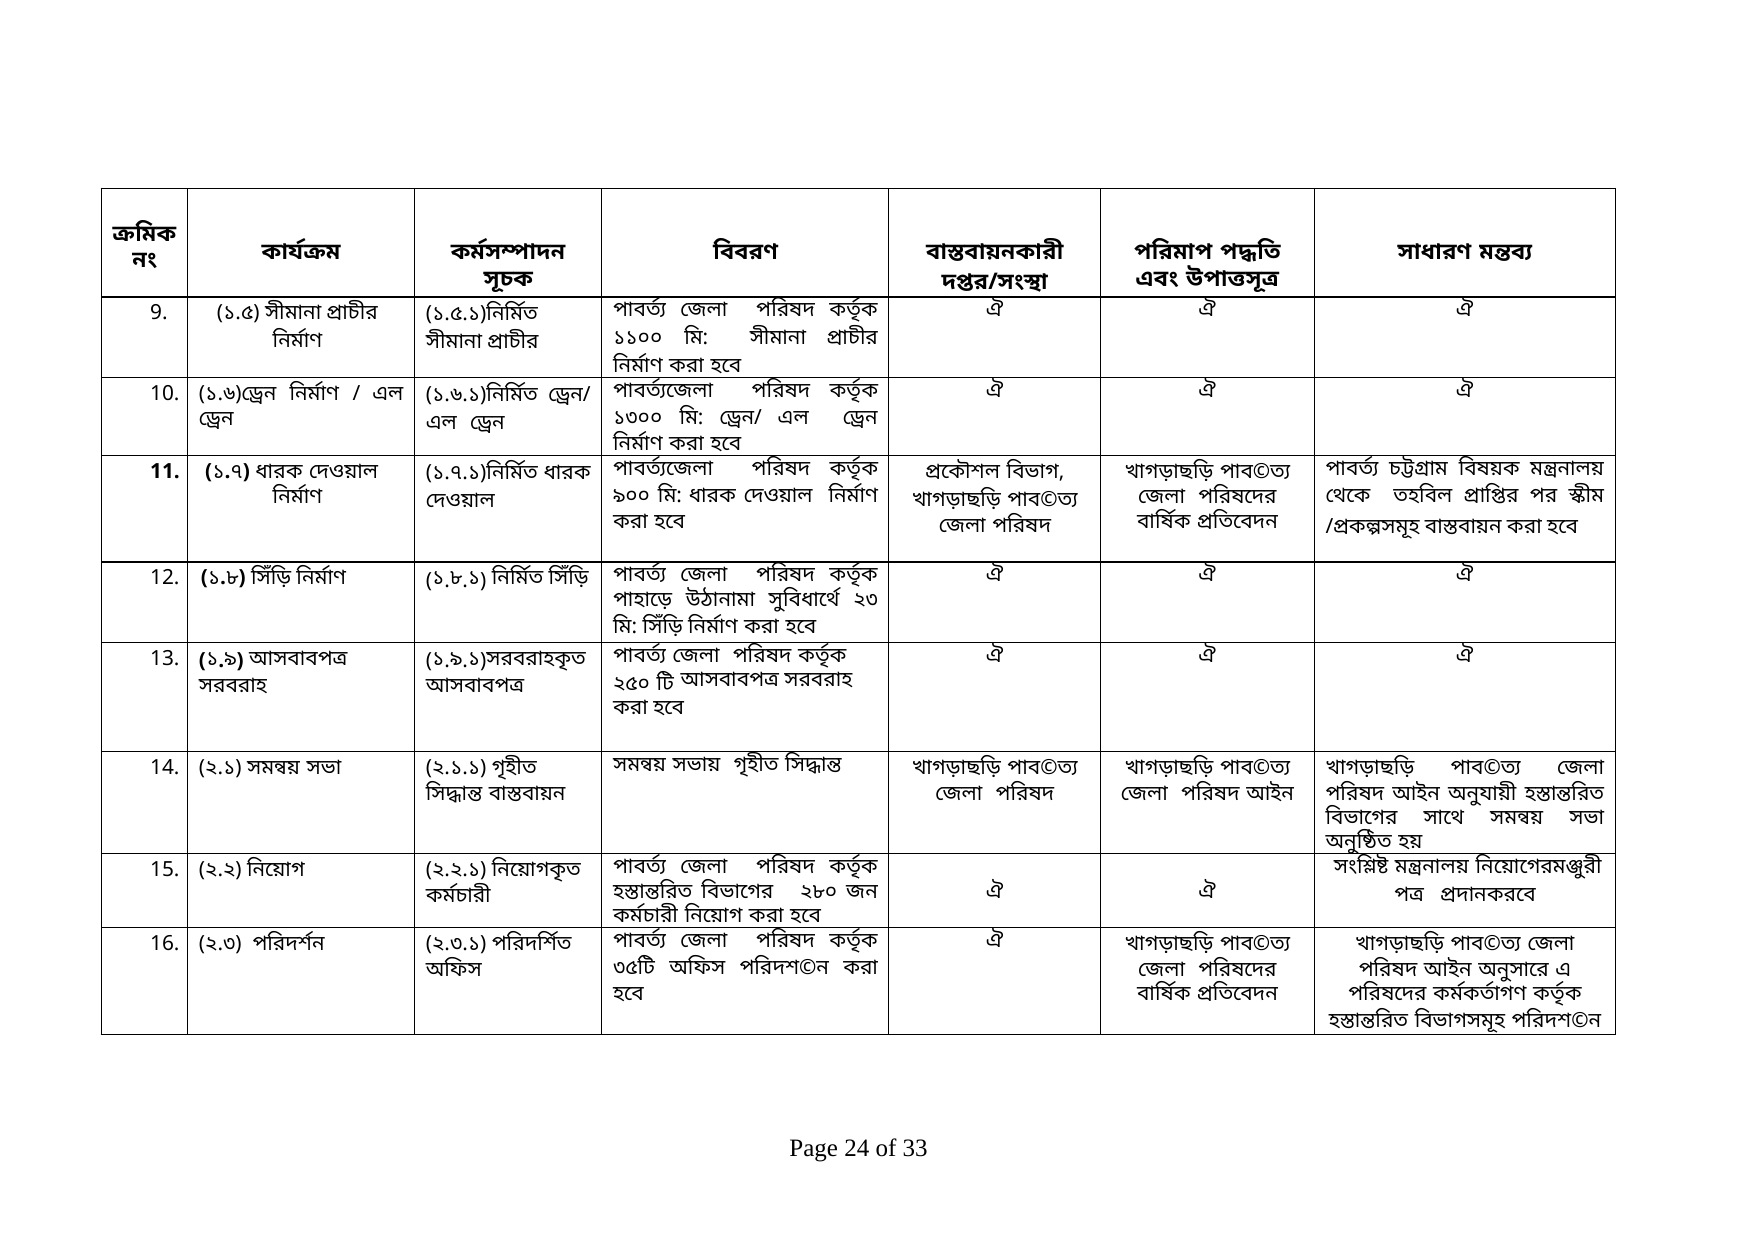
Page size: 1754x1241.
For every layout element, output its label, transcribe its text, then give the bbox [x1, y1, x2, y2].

table_cell খাগড়াছড়ি পাব©ত্য জেলা পরিষদের বার্ষিক প্রতিবেদন [1101, 456, 1314, 561]
table_cell পাবর্ত্য জেলা পরিষদ কর্তৃক হস্তান্তরিত বিভাগের ২৮০ জন কর্মচারী নিয়োগ করা হবে [602, 854, 888, 927]
table_cell [102, 928, 187, 1034]
table_cell খাগড়াছড়ি পাব©ত্য জেলা পরিষদ আইন অনুযায়ী হস্তান্তরিত বিভাগের সাথে সমন্বয় সভা অনুষ্ঠিত হয় [1315, 752, 1615, 853]
table_cell ঐ [889, 854, 1100, 927]
table_cell ঐ [889, 643, 1100, 751]
table_cell পাবর্ত্য চট্টগ্রাম বিষয়ক মন্ত্রনালয় থেকে তহবিল প্রাপ্তির পর স্কীম /প্রকল্পসমূহ বাস্তবায়ন করা হবে [1315, 456, 1615, 561]
table_cell (১.৭.১)নির্মিত ধারক দেওয়াল [415, 456, 601, 561]
table_cell (১.৯.১)সরবরাহকৃত আসবাবপত্র [415, 643, 601, 751]
table_cell ঐ [1101, 563, 1314, 642]
table_cell ঐ [1101, 298, 1314, 377]
table_cell পাবর্ত্যজেলা পরিষদ কর্তৃক ৯০০ মি: ধারক দেওয়াল নির্মাণ করা হবে [602, 456, 888, 561]
table_cell ঐ [889, 298, 1100, 377]
table_cell (২.২) নিয়োগ [188, 854, 414, 927]
table_cell (২.৩.১) পরিদর্শিত অফিস [415, 928, 601, 1034]
table_cell (১.৫.১)নির্মিত সীমানা প্রাচীর [415, 298, 601, 377]
table_cell ঐ [889, 563, 1100, 642]
table_cell [102, 643, 187, 751]
table_cell ঐ [1315, 643, 1615, 751]
table_cell [102, 456, 187, 561]
table_cell [102, 298, 187, 377]
table_cell পাবর্ত্যজেলা পরিষদ কর্তৃক ১৩০০ মি: ড্রেন/ এল ড্রেন নির্মাণ করা হবে [602, 378, 888, 455]
table_cell (২.৩) পরিদর্শন [188, 928, 414, 1034]
table_cell (১.৫) সীমানা প্রাচীর নির্মাণ [188, 298, 414, 377]
table_cell সংশ্লিষ্ট মন্ত্রনালয় নিয়োগেরমঞ্জুরী পত্র প্রদানকরবে [1315, 854, 1615, 927]
table_cell পাবর্ত্য জেলা পরিষদ কর্তৃক ১১০০ মি: সীমানা প্রাচীর নির্মাণ করা হবে [602, 298, 888, 377]
table_cell (২.১) সমন্বয় সভা [188, 752, 414, 853]
table_cell ঐ [1315, 378, 1615, 455]
table_cell খাগড়াছড়ি পাব©ত্য জেলা পরিষদ [889, 752, 1100, 853]
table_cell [1101, 928, 1314, 1034]
table_cell ঐ [1315, 563, 1615, 642]
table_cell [1315, 928, 1615, 1034]
table_cell প্রকৌশল বিভাগ, খাগড়াছড়ি পাব©ত্য জেলা পরিষদ [889, 456, 1100, 561]
table_cell (১.৮.১) নির্মিত সিঁড়ি [415, 563, 601, 642]
table_cell সমন্বয় সভায় গৃহীত সিদ্ধান্ত [602, 752, 888, 853]
table_header বাস্তবায়নকারী দপ্তর/সংস্থা [889, 189, 1100, 296]
table_cell (১.৮) সিঁড়ি নির্মাণ [188, 563, 414, 642]
table_cell ঐ [889, 378, 1100, 455]
table_cell (২.১.১) গৃহীত সিদ্ধান্ত বাস্তবায়ন [415, 752, 601, 853]
table_header বিবরণ [602, 189, 888, 296]
table_header কার্যক্রম [188, 189, 414, 296]
table_cell [102, 563, 187, 642]
table_cell (১.৬.১)নির্মিত ড্রেন/ এল ড্রেন [415, 378, 601, 455]
table_cell ঐ [889, 928, 1100, 1034]
table_cell (১.৬)ড্রেন নির্মাণ / এল ড্রেন [188, 378, 414, 455]
table_cell পাবর্ত্য জেলা পরিষদ কর্তৃক পাহাড়ে উঠানামা সুবিধার্থে ২৩ মি: সিঁড়ি নির্মাণ করা হবে [602, 563, 888, 642]
table_cell [102, 752, 187, 853]
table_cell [602, 928, 888, 1034]
table_header সাধারণ মন্তব্য [1315, 189, 1615, 296]
table_cell (১.৯) আসবাবপত্র সরবরাহ [188, 643, 414, 751]
table_cell [102, 854, 187, 927]
table_cell ঐ [1101, 378, 1314, 455]
table_cell (২.২.১) নিয়োগকৃত কর্মচারী [415, 854, 601, 927]
table_cell ঐ [1315, 298, 1615, 377]
table_cell ঐ [1101, 854, 1314, 927]
table_header পরিমাপ পদ্ধতি এবং উপাত্তসূত্র [1101, 189, 1314, 296]
table_cell পাবর্ত্য জেলা পরিষদ কর্তৃক ২৫০ টি আসবাবপত্র সরবরাহ করা হবে [602, 643, 888, 751]
table_header কর্মসম্পাদন সূচক [415, 189, 601, 296]
table_cell ঐ [1101, 643, 1314, 751]
table_header ক্রমিক নং [102, 189, 187, 296]
table_cell খাগড়াছড়ি পাব©ত্য জেলা পরিষদ আইন [1101, 752, 1314, 853]
table_cell [102, 378, 187, 455]
table_cell (১.৭) ধারক দেওয়াল নির্মাণ [188, 456, 414, 561]
